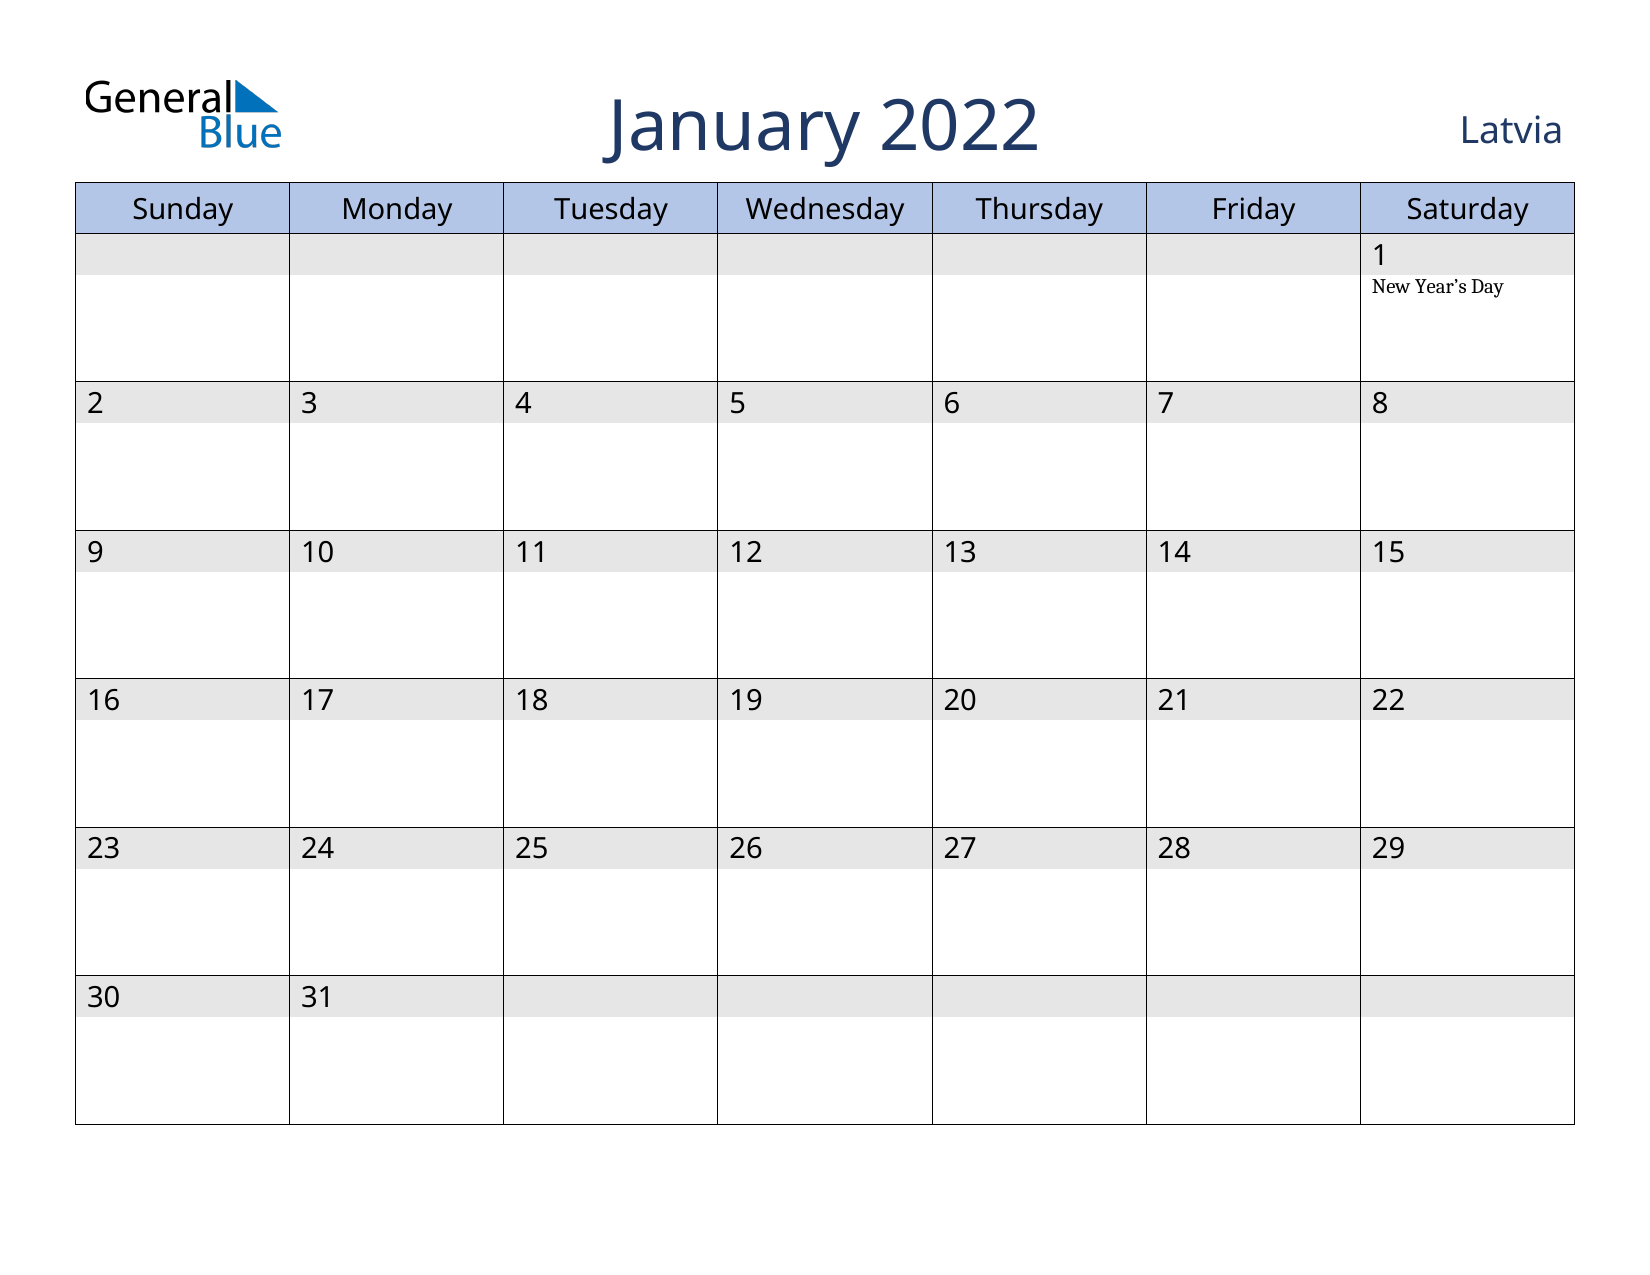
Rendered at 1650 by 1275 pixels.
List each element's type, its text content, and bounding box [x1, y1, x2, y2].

table_cell 26 [718, 828, 932, 869]
table_cell 3 [290, 382, 503, 423]
table_cell Thursday [933, 183, 1146, 233]
table_cell [504, 423, 717, 530]
table_cell 14 [1147, 531, 1360, 572]
table_cell [718, 275, 932, 381]
table_cell [504, 234, 717, 275]
table_cell [1147, 275, 1360, 381]
table_cell [504, 1017, 717, 1123]
table_cell 12 [718, 531, 932, 572]
table_cell [290, 720, 503, 827]
table_cell [76, 275, 289, 381]
table_cell 5 [718, 382, 932, 423]
table_cell [504, 275, 717, 381]
table_cell 28 [1147, 828, 1360, 869]
table_cell 25 [504, 828, 717, 869]
table_cell [1361, 976, 1574, 1017]
table_cell [933, 976, 1146, 1017]
table_cell 19 [718, 679, 932, 720]
table_cell [1361, 1017, 1574, 1123]
table_cell [504, 572, 717, 678]
table_cell [504, 976, 717, 1017]
table_cell [1147, 869, 1360, 975]
table_cell [290, 423, 503, 530]
table_cell [718, 234, 932, 275]
table_cell [76, 720, 289, 827]
table_cell [504, 720, 717, 827]
table_cell [504, 869, 717, 975]
table_cell [1361, 572, 1574, 678]
table_cell 21 [1147, 679, 1360, 720]
table_cell 18 [504, 679, 717, 720]
table_cell [933, 720, 1146, 827]
table_cell [290, 869, 503, 975]
table_cell [933, 275, 1146, 381]
table_cell 22 [1361, 679, 1574, 720]
table_cell Friday [1147, 183, 1360, 233]
table_cell [76, 572, 289, 678]
table_cell 1 [1361, 234, 1574, 275]
table_cell [933, 234, 1146, 275]
table_cell [290, 234, 503, 275]
table_cell [1361, 423, 1574, 530]
table_cell [718, 976, 932, 1017]
table_cell [1147, 720, 1360, 827]
table_cell 8 [1361, 382, 1574, 423]
table_cell [290, 1017, 503, 1123]
table_header January 2022 [504, 75, 1146, 182]
table_cell [718, 869, 932, 975]
table_cell [933, 869, 1146, 975]
table_cell Sunday [76, 183, 289, 233]
table_cell New Year’s Day [1361, 275, 1574, 381]
table_cell 11 [504, 531, 717, 572]
table_cell 29 [1361, 828, 1574, 869]
table_cell [290, 572, 503, 678]
table_cell 15 [1361, 531, 1574, 572]
table_cell 20 [933, 679, 1146, 720]
table_cell [1147, 234, 1360, 275]
table_cell Monday [290, 183, 503, 233]
table_header Latvia [1146, 75, 1574, 182]
table_cell 7 [1147, 382, 1360, 423]
table_cell [1147, 572, 1360, 678]
picture [86, 80, 281, 148]
table_cell [718, 1017, 932, 1123]
table_cell 24 [290, 828, 503, 869]
table_cell [933, 423, 1146, 530]
table_cell Tuesday [504, 183, 717, 233]
table_cell 31 [290, 976, 503, 1017]
table_cell 17 [290, 679, 503, 720]
table_header [76, 75, 503, 182]
table_cell [76, 869, 289, 975]
table_cell [76, 1017, 289, 1123]
table_cell [1147, 976, 1360, 1017]
table_cell 23 [76, 828, 289, 869]
table_cell 13 [933, 531, 1146, 572]
table_cell Saturday [1361, 183, 1574, 233]
table_cell 30 [76, 976, 289, 1017]
table_cell [1361, 720, 1574, 827]
table_cell [290, 275, 503, 381]
table_cell [1147, 423, 1360, 530]
table_cell [718, 423, 932, 530]
table_cell 9 [76, 531, 289, 572]
table_cell 10 [290, 531, 503, 572]
table_cell [933, 1017, 1146, 1123]
table_cell [76, 423, 289, 530]
table_cell [718, 572, 932, 678]
table_cell [76, 234, 289, 275]
table_cell 2 [76, 382, 289, 423]
table_cell [933, 572, 1146, 678]
table_cell [718, 720, 932, 827]
table_cell 16 [76, 679, 289, 720]
table_cell 6 [933, 382, 1146, 423]
table_cell 27 [933, 828, 1146, 869]
table_cell [1147, 1017, 1360, 1123]
table_cell 4 [504, 382, 717, 423]
table_cell Wednesday [718, 183, 932, 233]
table_cell [1361, 869, 1574, 975]
